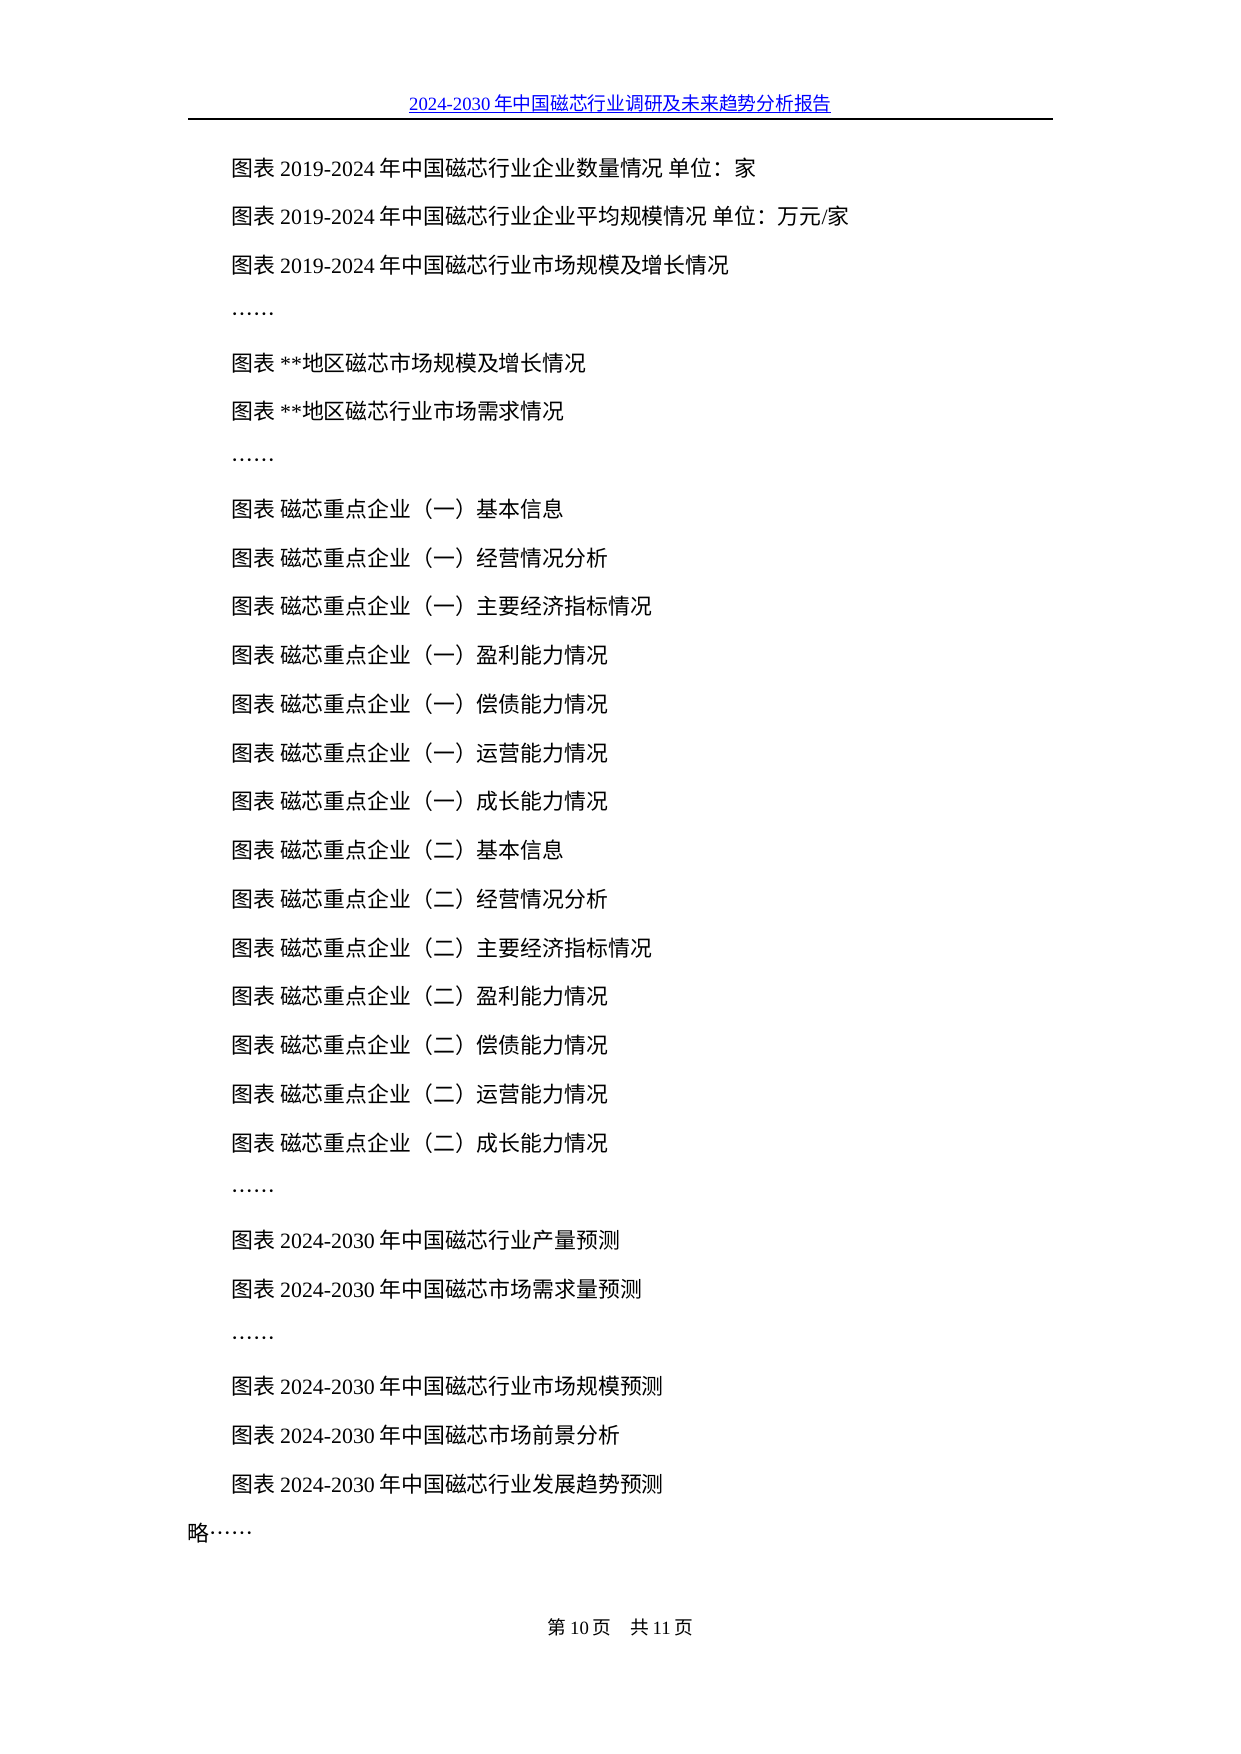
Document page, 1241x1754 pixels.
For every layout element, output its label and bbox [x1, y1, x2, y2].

text [187, 150, 1053, 1548]
